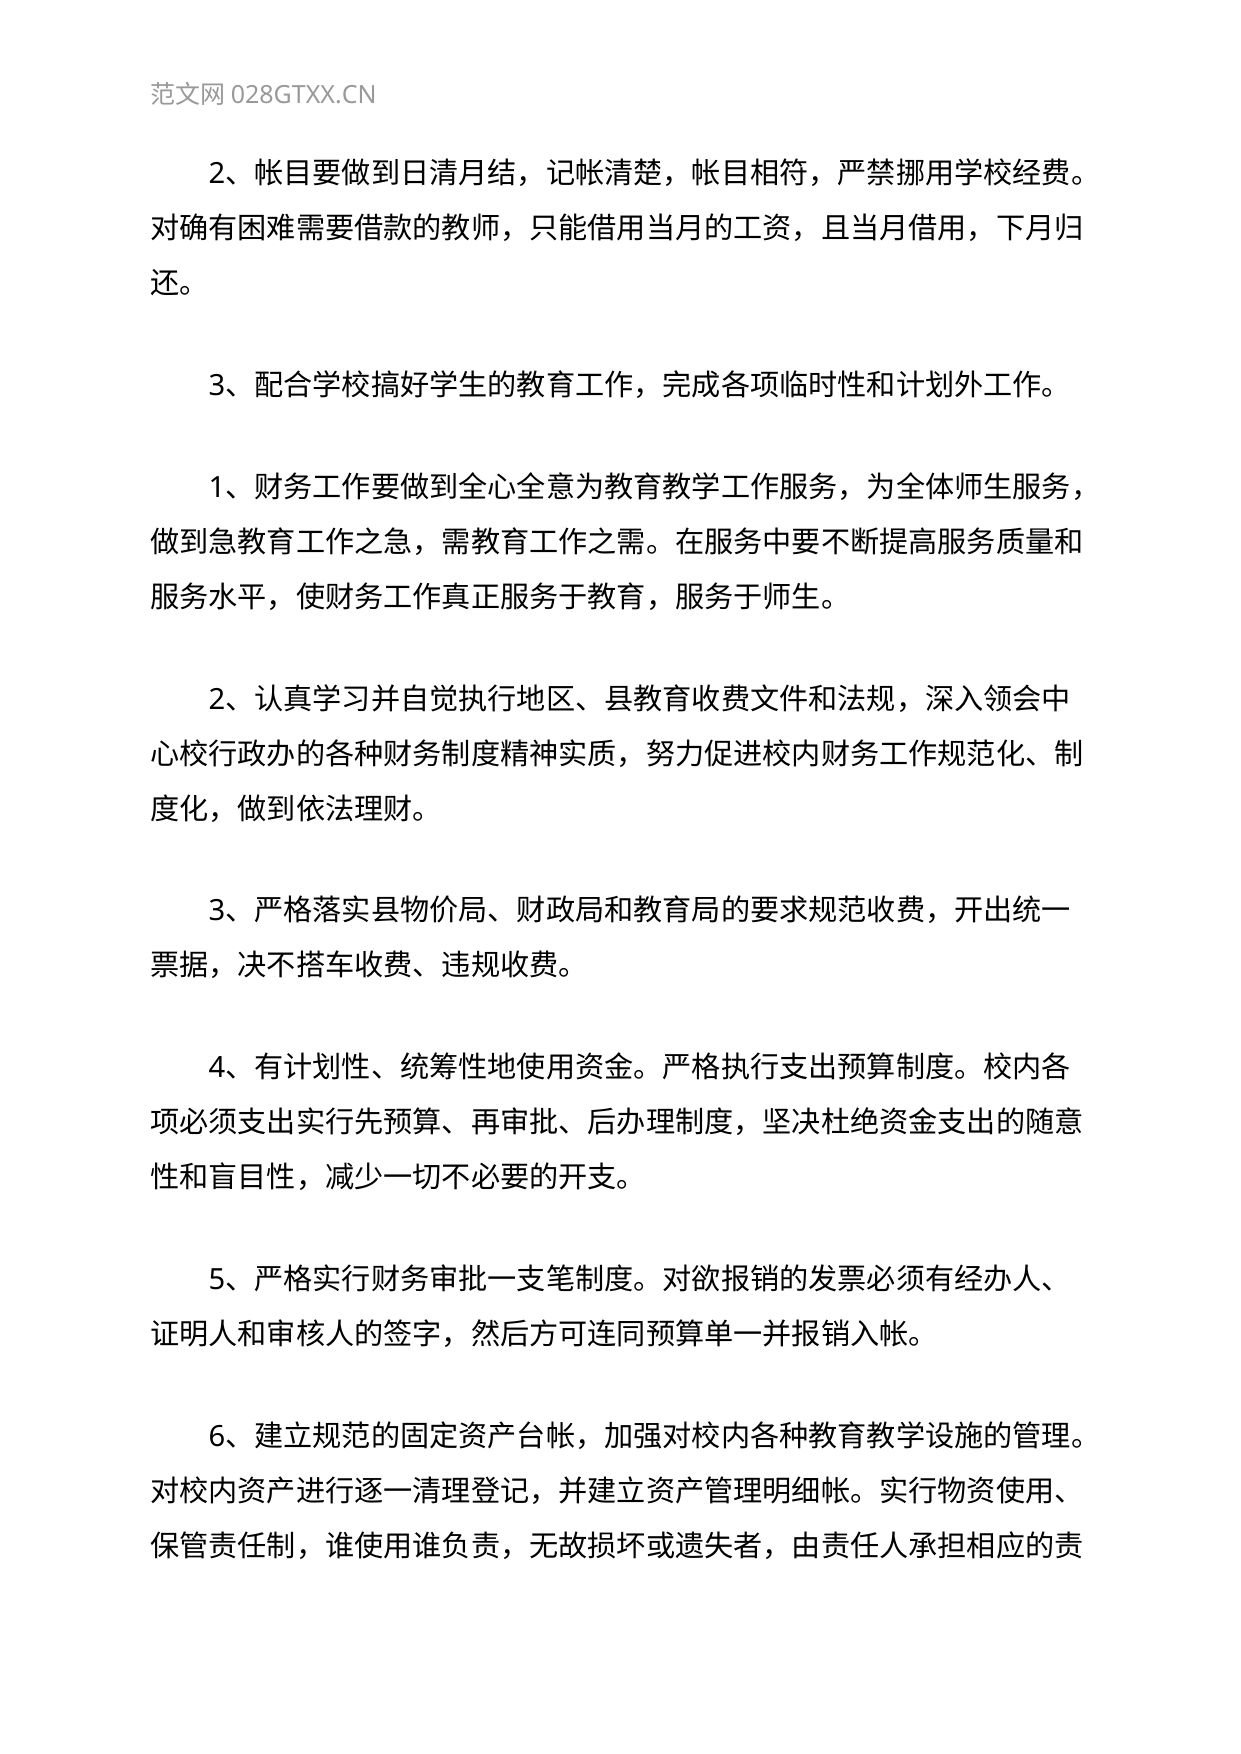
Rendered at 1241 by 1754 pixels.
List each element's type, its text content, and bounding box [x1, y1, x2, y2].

text 2、帐目要做到日清月结，记帐清楚，帐目相符，严禁挪用学校经费。对确有困难需要借款的教师，只能借用当月的工资，且当月借用，下月归还。 [150, 150, 1090, 302]
text 1、财务工作要做到全心全意为教育教学工作服务，为全体师生服务，做到急教育工作之急，需教育工作之需。在服务中要不断提高服务质量和服务水平，使财务工作真正服务于教育，服务于师生。 [150, 464, 1090, 616]
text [150, 1412, 1090, 1564]
text 5、严格实行财务审批一支笔制度。对欲报销的发票必须有经办人、证明人和审核人的签字，然后方可连同预算单一并报销入帐。 [150, 1255, 1090, 1353]
text 3、严格落实县物价局、财政局和教育局的要求规范收费，开出统一票据，决不搭车收费、违规收费。 [150, 887, 1090, 984]
text 2、认真学习并自觉执行地区、县教育收费文件和法规，深入领会中心校行政办的各种财务制度精神实质，努力促进校内财务工作规范化、制度化，做到依法理财。 [150, 675, 1090, 827]
text 4、有计划性、统筹性地使用资金。严格执行支出预算制度。校内各项必须支出实行先预算、再审批、后办理制度，坚决杜绝资金支出的随意性和盲目性，减少一切不必要的开支。 [150, 1044, 1090, 1196]
text 3、配合学校搞好学生的教育工作，完成各项临时性和计划外工作。 [150, 362, 1090, 404]
